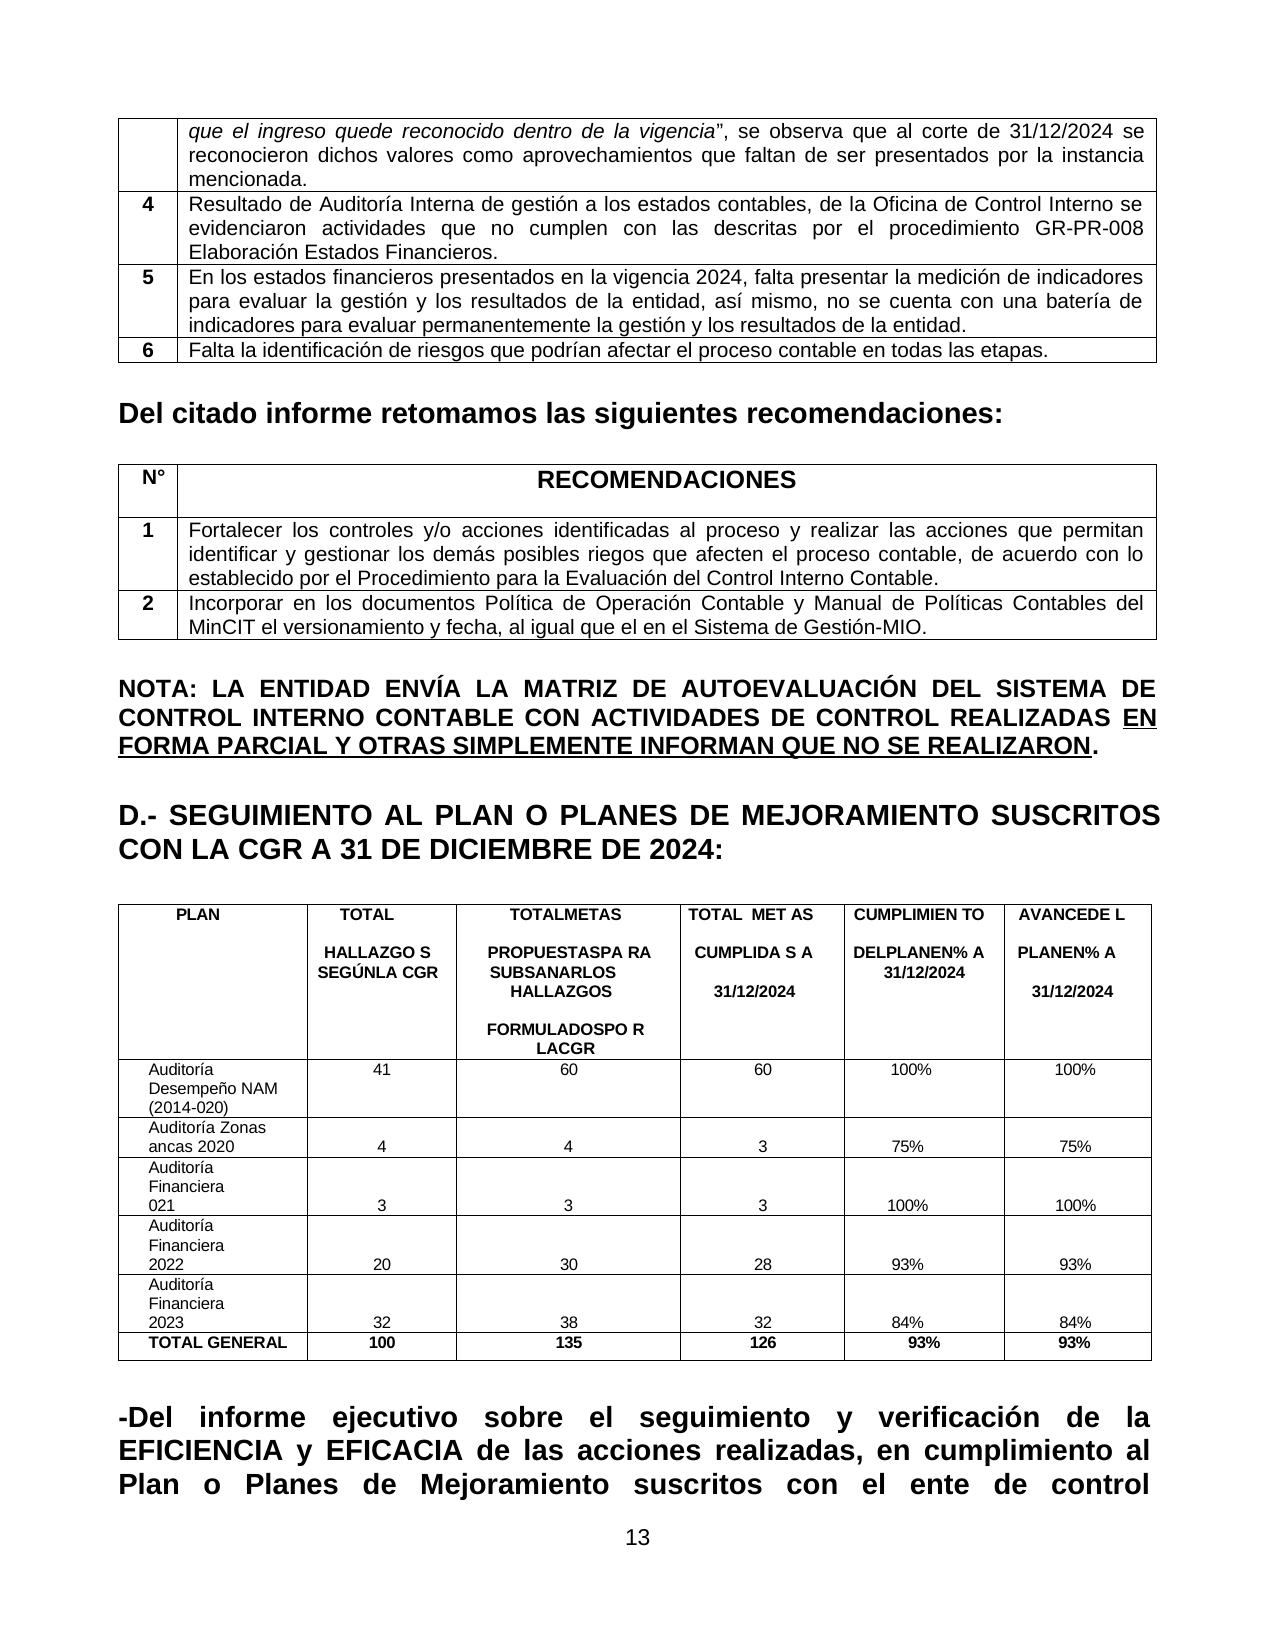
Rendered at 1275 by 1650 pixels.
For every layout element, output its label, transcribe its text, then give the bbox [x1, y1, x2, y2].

table_cell 4 [308, 1118, 456, 1157]
table_cell 3 [119, 119, 177, 191]
table_cell 3 [681, 1118, 844, 1157]
table_cell 75% [1005, 1118, 1151, 1157]
table_header PLAN [119, 905, 307, 1058]
table_cell 32 [308, 1275, 456, 1332]
table_header RECOMENDACIONES [178, 465, 1156, 517]
table_cell 100% [845, 1060, 1004, 1117]
table_cell 93% [1005, 1216, 1151, 1274]
table_cell Auditoría Financiera 2022 [119, 1216, 307, 1274]
table_cell 100% [1005, 1158, 1151, 1215]
table_cell 84% [1005, 1275, 1151, 1332]
table_cell Auditoría Financiera 021 [119, 1158, 307, 1215]
table_cell 4 [457, 1118, 680, 1157]
table_cell 93% [1005, 1333, 1151, 1360]
table_cell 41 [308, 1060, 456, 1117]
table_cell 4 [119, 192, 177, 264]
table_header TOTAL HALLAZGO S SEGÚNLA CGR [308, 905, 456, 1058]
table_cell Fortalecer los controles y/o acciones identificadas al proceso y realizar las acciones que permitan identificar y gestionar los demás posibles riegos que afecten el proceso contable, de acuerdo con lo establecido por el Procedimiento para la Evaluación del Control Interno Contable. [178, 518, 1156, 590]
table_cell TOTAL GENERAL [119, 1333, 307, 1360]
table_cell 84% [845, 1275, 1004, 1332]
table_cell Resultado de Auditoría Interna de gestión a los estados contables, de la Oficina de Control Interno se evidenciaron actividades que no cumplen con las descritas por el procedimiento GR-PR-008 Elaboración Estados Financieros. [178, 192, 1156, 264]
text NOTA: LA ENTIDAD ENVÍA LA MATRIZ DE AUTOEVALUACIÓN DEL SISTEMA DE CONTROL INTERNO CONTABLE CON ACTIVIDADES DE CONTROL REALIZADAS EN FORMA PARCIAL Y OTRAS SIMPLEMENTE INFORMAN QUE NO SE REALIZARON. [118, 674, 1157, 760]
table_header AVANCEDE L PLANEN% A 31/12/2024 [1005, 905, 1151, 1058]
table_cell Falta la identificación de riesgos que podrían afectar el proceso contable en todas las etapas. [178, 338, 1156, 362]
table_cell 30 [457, 1216, 680, 1274]
table_cell 32 [681, 1275, 844, 1332]
table_cell Auditoría Financiera 2023 [119, 1275, 307, 1332]
table_cell 1 [119, 518, 177, 590]
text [118, 1400, 1152, 1501]
table_cell 60 [681, 1060, 844, 1117]
table_cell Auditoría Desempeño NAM (2014-020) [119, 1060, 307, 1117]
table_header TOTAL MET AS CUMPLIDA S A 31/12/2024 [681, 905, 844, 1058]
table_cell 3 [308, 1158, 456, 1215]
subtitle D.- SEGUIMIENTO AL PLAN O PLANES DE MEJORAMIENTO SUSCRITOS CON LA CGR A 31 DE DICIEMBRE DE 2024: [118, 798, 1162, 866]
table_cell 135 [457, 1333, 680, 1360]
table_cell 3 [681, 1158, 844, 1215]
table_cell 60 [457, 1060, 680, 1117]
table_header N° [119, 465, 177, 517]
table_cell 5 [119, 265, 177, 337]
table_cell 100% [845, 1158, 1004, 1215]
table_cell 28 [681, 1216, 844, 1274]
table_cell 6 [119, 338, 177, 362]
table_cell 3 [457, 1158, 680, 1215]
table_header TOTALMETAS PROPUESTASPA RA SUBSANARLOS HALLAZGOS FORMULADOSPO R LACGR [457, 905, 680, 1058]
table_cell En los estados financieros presentados en la vigencia 2024, falta presentar la medición de indicadores para evaluar la gestión y los resultados de la entidad, así mismo, no se cuenta con una batería de indicadores para evaluar permanentemente la gestión y los resultados de la entidad. [178, 265, 1156, 337]
table_cell 2 [119, 591, 177, 639]
table_cell 38 [457, 1275, 680, 1332]
table_cell 93% [845, 1216, 1004, 1274]
table_header CUMPLIMIEN TO DELPLANEN% A 31/12/2024 [845, 905, 1004, 1058]
table_cell 93% [845, 1333, 1004, 1360]
table_cell Auditoría Zonas ancas 2020 [119, 1118, 307, 1157]
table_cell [178, 119, 1156, 191]
table_cell 20 [308, 1216, 456, 1274]
table_cell 100 [308, 1333, 456, 1360]
table_cell 126 [681, 1333, 844, 1360]
table_cell Incorporar en los documentos Política de Operación Contable y Manual de Políticas Contables del MinCIT el versionamiento y fecha, al igual que el en el Sistema de Gestión-MIO. [178, 591, 1156, 639]
table_cell 100% [1005, 1060, 1151, 1117]
table_cell 75% [845, 1118, 1004, 1157]
text Del citado informe retomamos las siguientes recomendaciones: [118, 396, 1157, 430]
